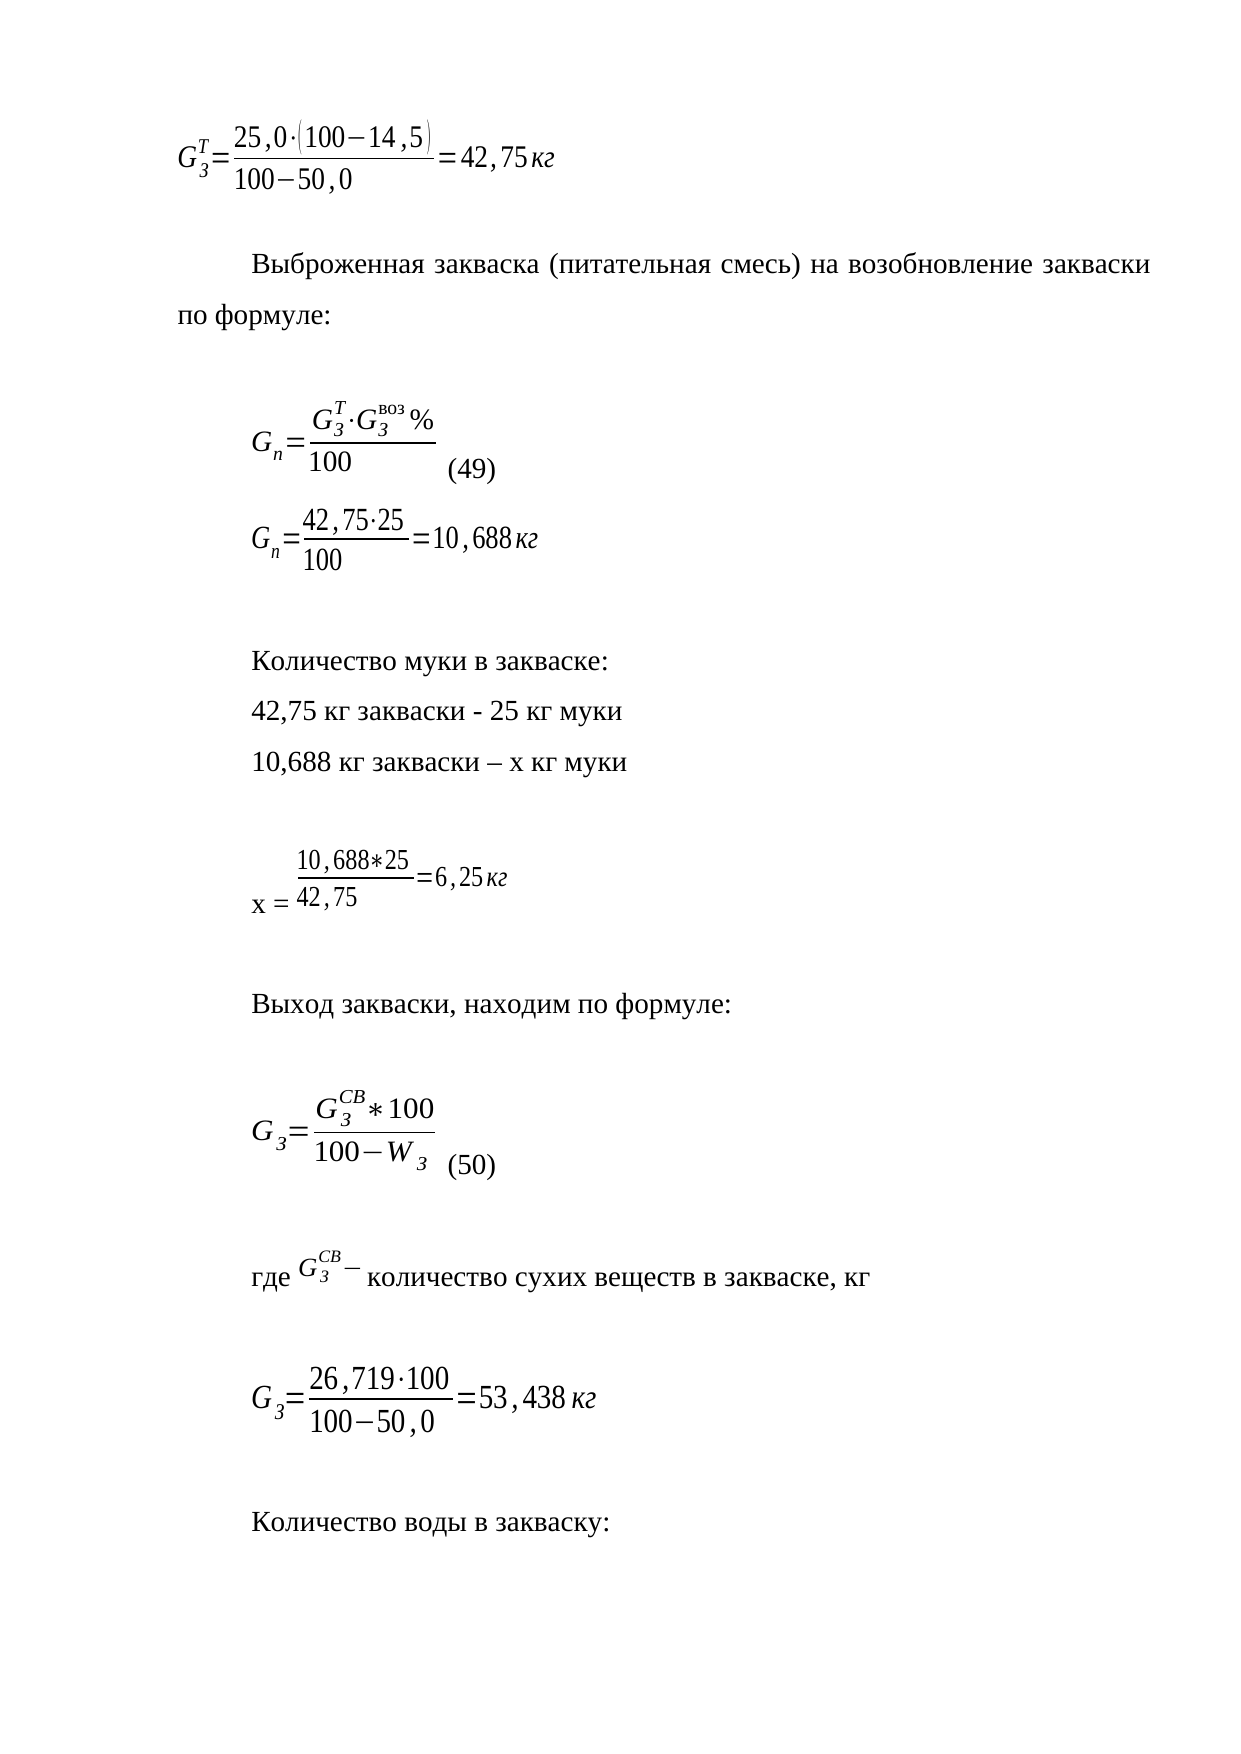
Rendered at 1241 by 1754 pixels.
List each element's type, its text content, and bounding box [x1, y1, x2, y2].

text (49) [177, 397, 1152, 485]
text Выброженная закваска (питательная смесь) на возобновление закваски по формуле: [177, 247, 1152, 330]
text Количество муки в закваске: [177, 643, 1152, 677]
text (50) [177, 1087, 1152, 1181]
text Количество воды в закваску: [177, 1504, 1152, 1538]
text 42,75 кг закваски - 25 кг муки [177, 693, 1152, 727]
text где количество сухих веществ в закваске, кг [177, 1248, 1152, 1293]
text х = [177, 844, 1152, 919]
text Выход закваски, находим по формуле: [177, 986, 1152, 1020]
text 10,688 кг закваски – х кг муки [177, 744, 1152, 777]
